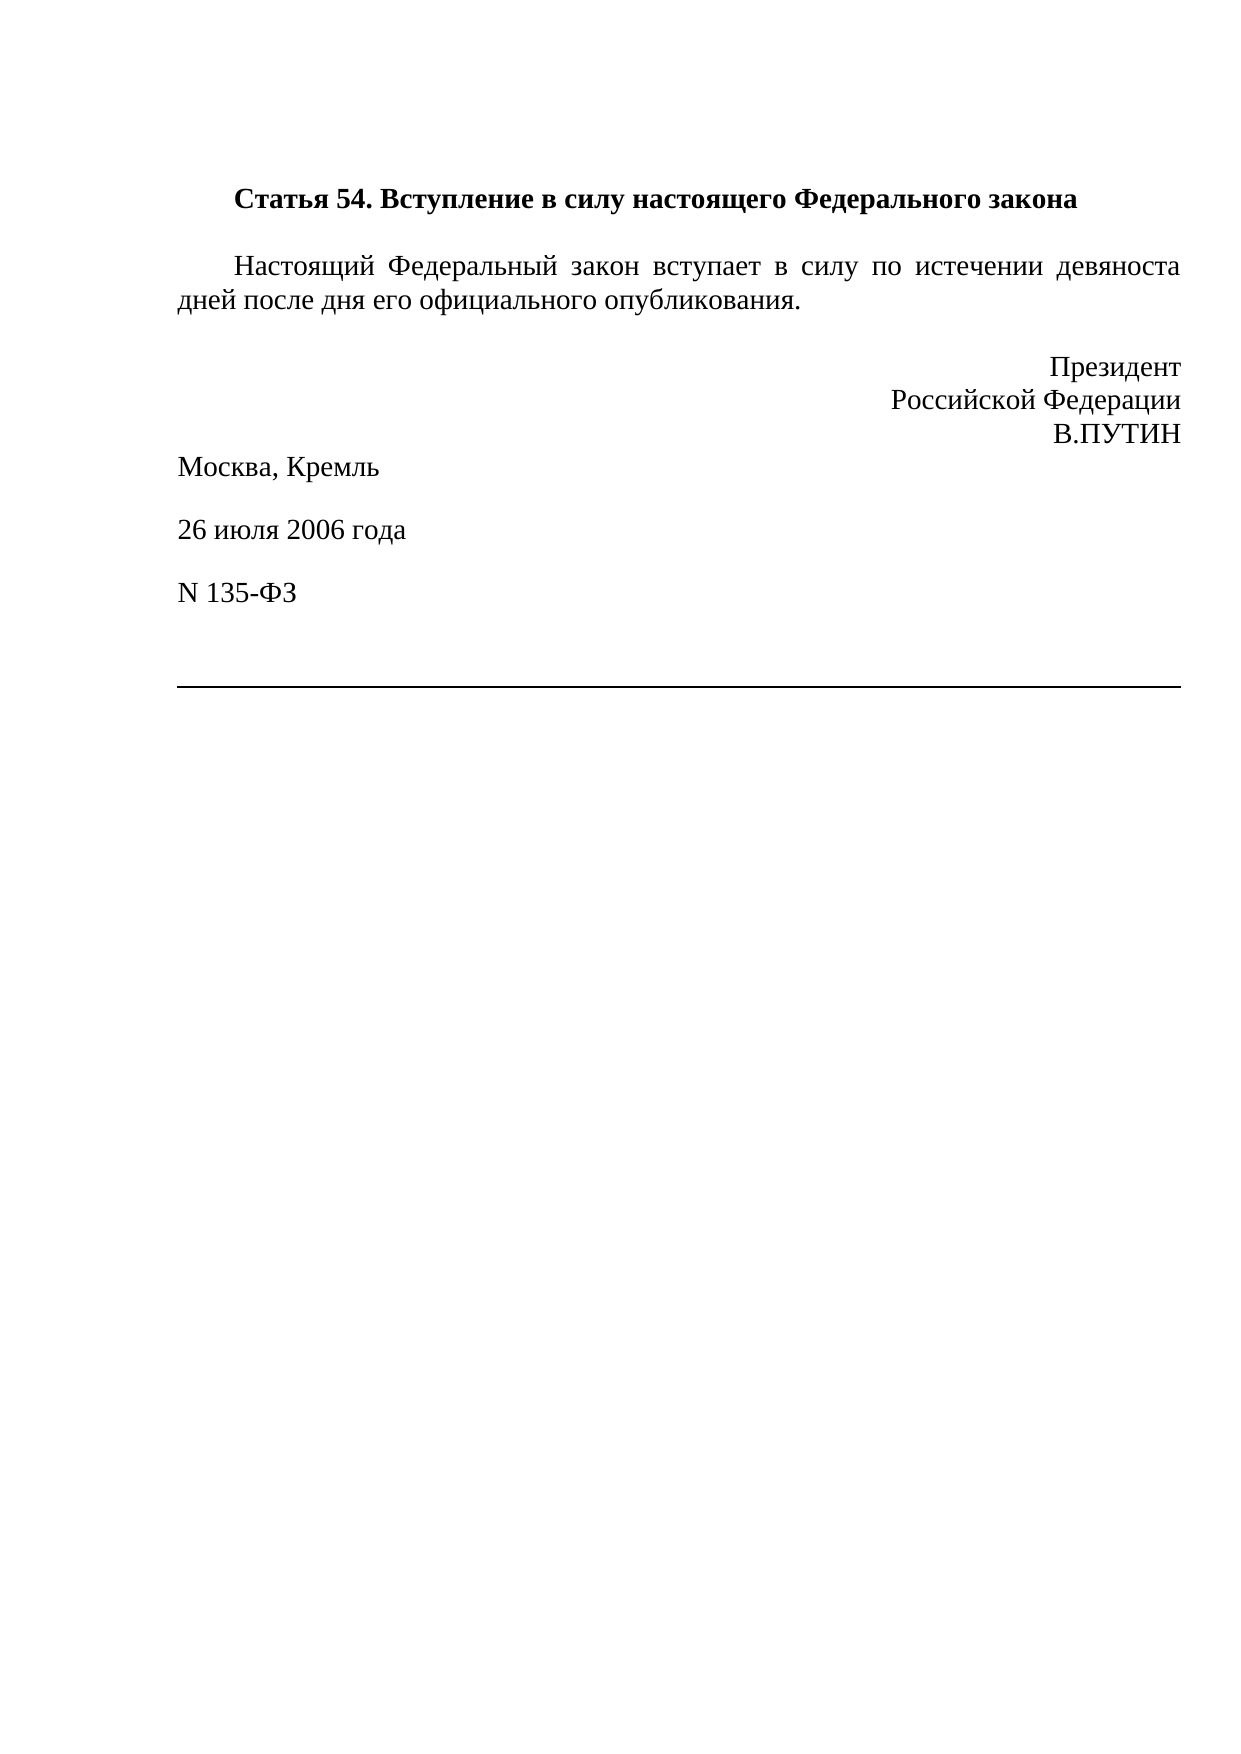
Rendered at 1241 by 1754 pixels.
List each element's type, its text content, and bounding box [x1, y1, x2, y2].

text N 135-ФЗ [177, 575, 1181, 608]
text Российской Федерации [177, 382, 1181, 416]
text Настоящий Федеральный закон вступает в силу по истечении девяноста дней после дня его официального опубликования. [177, 248, 1181, 315]
text Москва, Кремль [177, 449, 1181, 483]
text В.ПУТИН [177, 416, 1181, 449]
title Статья 54. Вступление в силу настоящего Федерального закона [177, 181, 1181, 215]
text 26 июля 2006 года [177, 512, 1181, 546]
text Президент [177, 349, 1181, 382]
